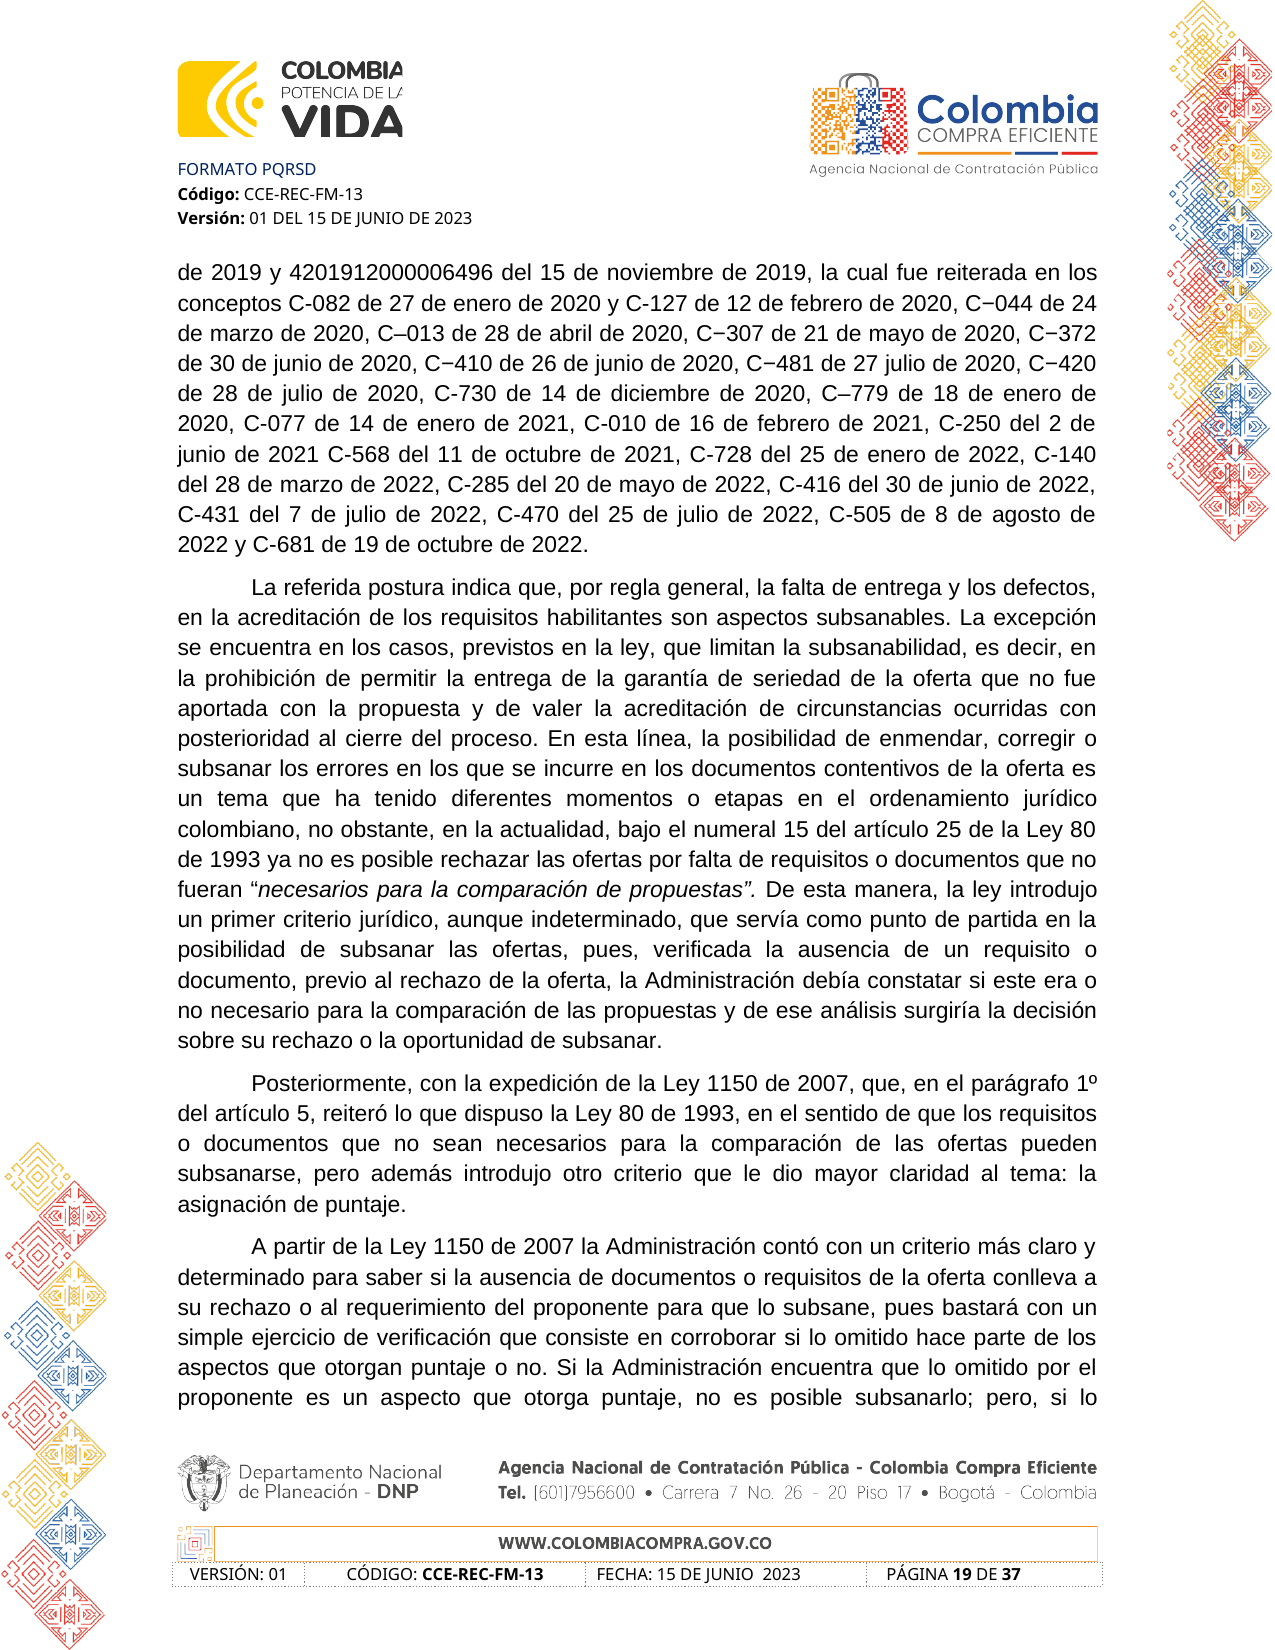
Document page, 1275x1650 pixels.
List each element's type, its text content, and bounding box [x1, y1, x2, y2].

picture [1165, 0, 1272, 539]
text Posteriormente, con la expedición de la Ley 1150 de 2007, que, en el parágrafo 1º del artículo 5, reiteró lo que dispuso la Ley 80 de 1993, en el sentido de que los requisitos o documentos que no sean necesarios para la comparación de las ofertas pueden subsanarse, pero además introdujo otro criterio que le dio mayor claridad al tema: la asignación de puntaje. [177, 1070, 1098, 1217]
text La referida postura indica que, por regla general, la falta de entrega y los defectos, en la acreditación de los requisitos habilitantes son aspectos subsanables. La excepción se encuentra en los casos, previstos en la ley, que limitan la subsanabilidad, es decir, en la prohibición de permitir la entrega de la garantía de seriedad de la oferta que no fue aportada con la propuesta y de valer la acreditación de circunstancias ocurridas con posterioridad al cierre del proceso. En esta línea, la posibilidad de enmendar, corregir o subsanar los errores en los que se incurre en los documentos contentivos de la oferta es un tema que ha tenido diferentes momentos o etapas en el ordenamiento jurídico colombiano, no obstante, en la actualidad, bajo el numeral 15 del artículo 25 de la Ley 80 de 1993 ya no es posible rechazar las ofertas por falta de requisitos o documentos que no fueran “necesarios para la comparación de propuestas”. De esta manera, la ley introdujo un primer criterio jurídico, aunque indeterminado, que servía como punto de partida en la posibilidad de subsanar las ofertas, pues, verificada la ausencia de un requisito o documento, previo al rechazo de la oferta, la Administración debía constatar si este era o no necesario para la comparación de las propuestas y de ese análisis surgiría la decisión sobre su rechazo o la oportunidad de subsanar. [177, 574, 1098, 1053]
picture [809, 73, 1098, 177]
picture [177, 1455, 1098, 1562]
picture [177, 61, 402, 137]
picture [0, 1141, 106, 1648]
